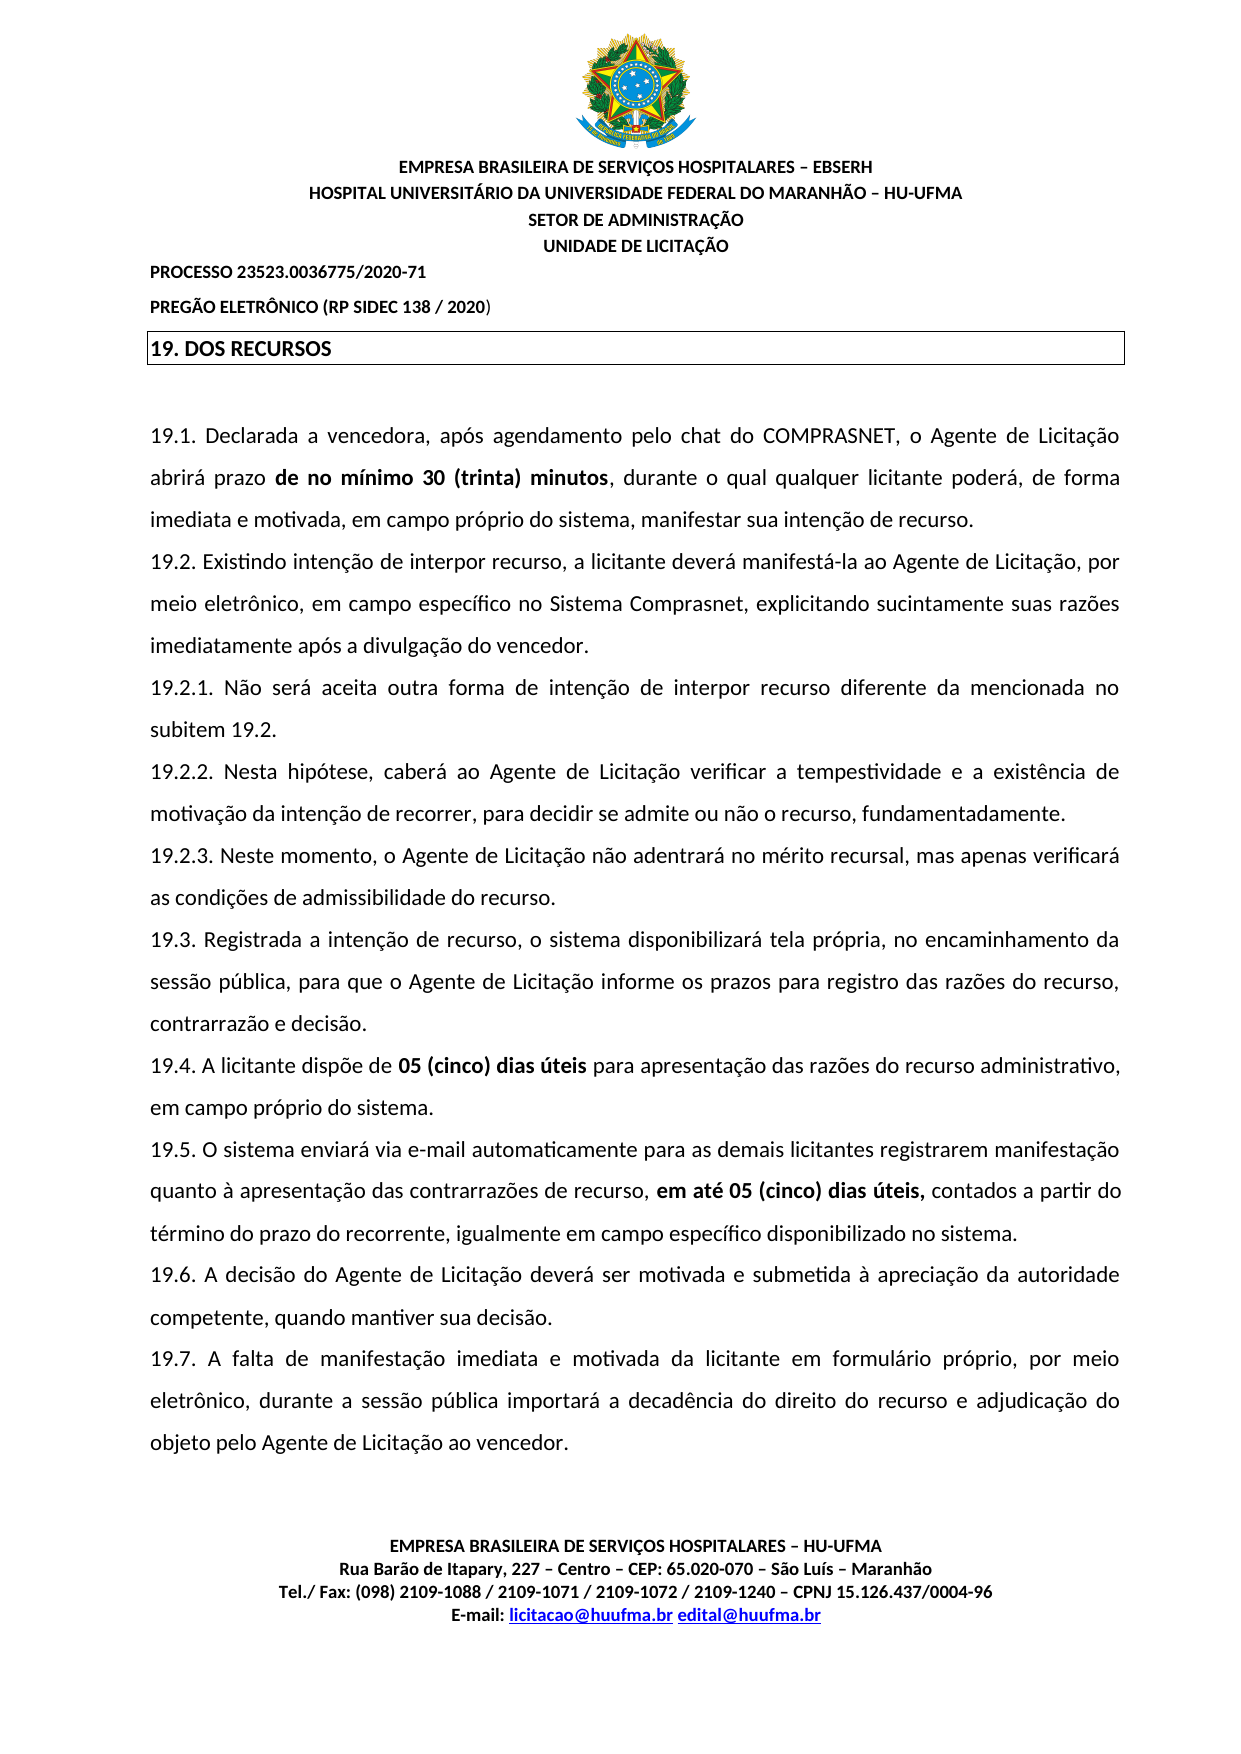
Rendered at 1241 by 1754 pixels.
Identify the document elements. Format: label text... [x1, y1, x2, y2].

text 19.2.3. Neste momento, o Agente de Licitação não adentrará no mérito recursal, mas apenas verificará as condições de admissibilidade do recurso. [150, 841, 1122, 911]
text 19.5. O sistema enviará via e-mail automaticamente para as demais licitantes registrarem manifestação quanto à apresentação das contrarrazões de recurso, em até 05 (cinco) dias úteis, contados a partir do término do prazo do recorrente, igualmente em campo específico disponibilizado no sistema. [150, 1135, 1122, 1247]
text 19. DOS RECURSOS [148, 332, 1124, 364]
picture [571, 30, 701, 152]
text 19.7. A falta de manifestação imediata e motivada da licitante em formulário próprio, por meio eletrônico, durante a sessão pública importará a decadência do direito do recurso e adjudicação do objeto pelo Agente de Licitação ao vencedor. [150, 1344, 1122, 1457]
text 19.2.1. Não será aceita outra forma de intenção de interpor recurso diferente da mencionada no subitem 19.2. [150, 673, 1122, 743]
text 19.1. Declarada a vencedora, após agendamento pelo chat do COMPRASNET, o Agente de Licitação abrirá prazo de no mínimo 30 (trinta) minutos, durante o qual qualquer licitante poderá, de forma imediata e motivada, em campo próprio do sistema, manifestar sua intenção de recurso. [150, 421, 1122, 533]
text 19.2. Existindo intenção de interpor recurso, a licitante deverá manifestá-la ao Agente de Licitação, por meio eletrônico, em campo específico no Sistema Comprasnet, explicitando sucintamente suas razões imediatamente após a divulgação do vencedor. [150, 547, 1122, 659]
text 19.3. Registrada a intenção de recurso, o sistema disponibilizará tela própria, no encaminhamento da sessão pública, para que o Agente de Licitação informe os prazos para registro das razões do recurso, contrarrazão e decisão. [150, 925, 1122, 1037]
text 19.6. A decisão do Agente de Licitação deverá ser motivada e submetida à apreciação da autoridade competente, quando mantiver sua decisão. [150, 1261, 1122, 1331]
text 19.4. A licitante dispõe de 05 (cinco) dias úteis para apresentação das razões do recurso administrativo, em campo próprio do sistema. [150, 1051, 1122, 1121]
text 19.2.2. Nesta hipótese, caberá ao Agente de Licitação verificar a tempestividade e a existência de motivação da intenção de recorrer, para decidir se admite ou não o recurso, fundamentadamente. [150, 757, 1122, 827]
